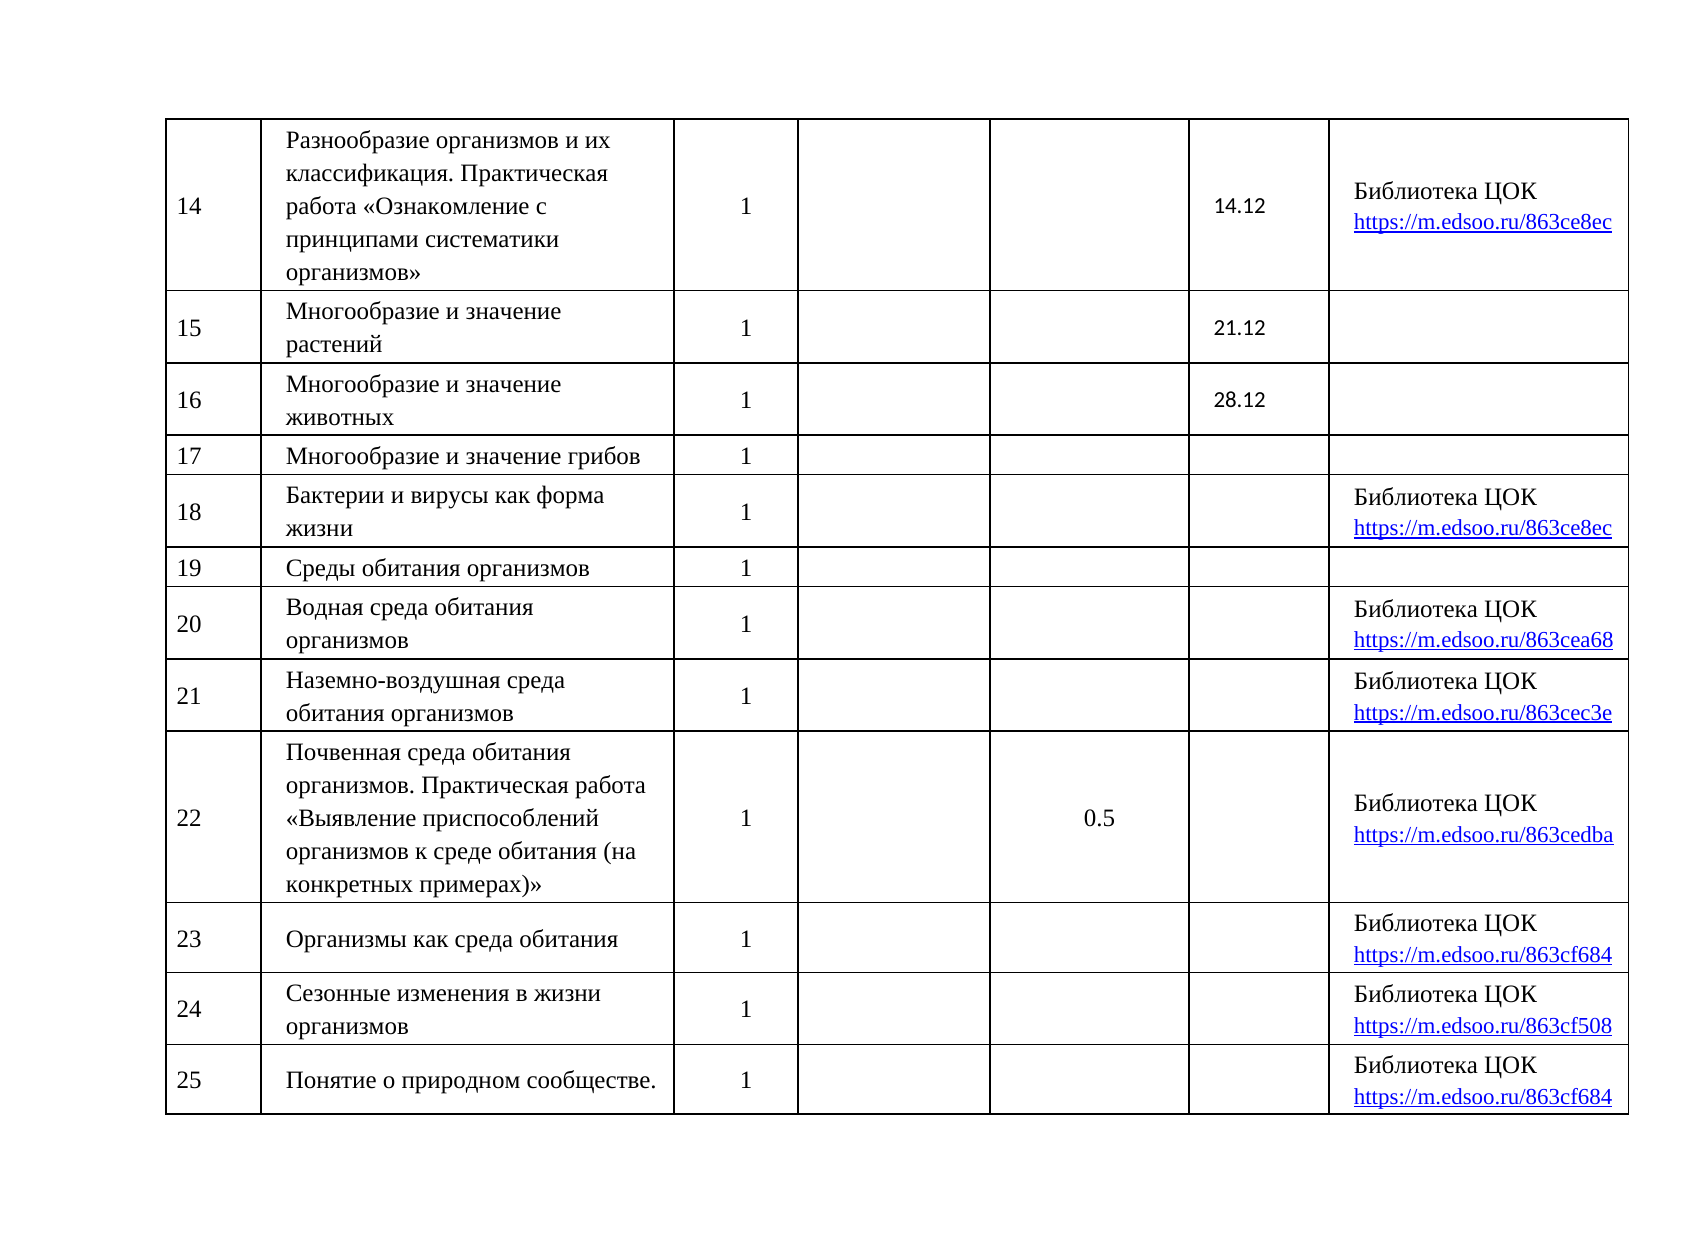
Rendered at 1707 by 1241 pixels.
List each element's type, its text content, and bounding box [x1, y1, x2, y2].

table_cell 1 [675, 973, 797, 1044]
table_cell Разнообразие организмов и их классификация. Практическая работа «Ознакомление с принципами систематики организмов» [262, 120, 673, 289]
table_cell [1190, 587, 1328, 658]
table_cell 1 [675, 364, 797, 434]
table_cell 18 [167, 475, 260, 546]
table_cell Организмы как среда обитания [262, 903, 673, 971]
table_cell [991, 436, 1188, 474]
table_cell Библиотека ЦОК https://m.edsoo.ru/863cedba [1330, 732, 1628, 902]
table_cell [799, 732, 989, 902]
table_cell 20 [167, 587, 260, 658]
table_cell [991, 364, 1188, 434]
table_cell [991, 548, 1188, 586]
table_cell [1190, 903, 1328, 971]
table_cell 21 [167, 660, 260, 730]
table_cell 1 [675, 548, 797, 586]
table_cell Водная среда обитания организмов [262, 587, 673, 658]
table_cell 14 [167, 120, 260, 289]
table_cell 17 [167, 436, 260, 474]
table_cell 1 [675, 475, 797, 546]
table_cell 22 [167, 732, 260, 902]
table_cell [799, 475, 989, 546]
table_cell [991, 660, 1188, 730]
table_cell Многообразие и значение животных [262, 364, 673, 434]
table_cell Библиотека ЦОК https://m.edsoo.ru/863ce8ec [1330, 120, 1628, 289]
table_cell Библиотека ЦОК https://m.edsoo.ru/863cf508 [1330, 973, 1628, 1044]
table_cell [991, 973, 1188, 1044]
table_cell [1190, 548, 1328, 586]
table_cell [991, 587, 1188, 658]
table_cell Бактерии и вирусы как форма жизни [262, 475, 673, 546]
table_cell [1190, 475, 1328, 546]
table_cell 14.12 [1190, 120, 1328, 289]
table_cell 16 [167, 364, 260, 434]
table_cell 1 [675, 732, 797, 902]
table_cell [1330, 291, 1628, 362]
table_cell [991, 291, 1188, 362]
table_cell [1190, 973, 1328, 1044]
table_cell [799, 587, 989, 658]
table_cell 1 [675, 1045, 797, 1113]
table_cell [1190, 732, 1328, 902]
table_cell Среды обитания организмов [262, 548, 673, 586]
table_cell Понятие о природном сообществе. [262, 1045, 673, 1113]
table_cell 1 [675, 660, 797, 730]
table_cell [799, 291, 989, 362]
table_cell 1 [675, 587, 797, 658]
table_cell [1330, 364, 1628, 434]
table_cell 19 [167, 548, 260, 586]
table_cell 24 [167, 973, 260, 1044]
table_cell 28.12 [1190, 364, 1328, 434]
table_cell [991, 475, 1188, 546]
table_cell [799, 364, 989, 434]
table_cell 15 [167, 291, 260, 362]
table_cell [799, 120, 989, 289]
table_cell 1 [675, 120, 797, 289]
table_cell Многообразие и значение растений [262, 291, 673, 362]
table_cell [799, 436, 989, 474]
table_cell [799, 548, 989, 586]
table_cell [1190, 660, 1328, 730]
table_cell [1330, 436, 1628, 474]
table_cell Сезонные изменения в жизни организмов [262, 973, 673, 1044]
table_cell Библиотека ЦОК https://m.edsoo.ru/863ce8ec [1330, 475, 1628, 546]
table_cell [799, 660, 989, 730]
table_cell Наземно-воздушная среда обитания организмов [262, 660, 673, 730]
table_cell [1190, 1045, 1328, 1113]
table_cell Библиотека ЦОК https://m.edsoo.ru/863cf684 [1330, 903, 1628, 971]
table_cell [991, 120, 1188, 289]
table_cell Почвенная среда обитания организмов. Практическая работа «Выявление приспособлений организмов к среде обитания (на конкретных примерах)» [262, 732, 673, 902]
table_cell Библиотека ЦОК https://m.edsoo.ru/863cea68 [1330, 587, 1628, 658]
table_cell [799, 903, 989, 971]
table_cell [1330, 1045, 1628, 1113]
table_cell [1330, 548, 1628, 586]
table_cell [991, 1045, 1188, 1113]
table_cell Библиотека ЦОК https://m.edsoo.ru/863cec3e [1330, 660, 1628, 730]
table_cell 1 [675, 291, 797, 362]
table_cell 25 [167, 1045, 260, 1113]
table_cell [991, 903, 1188, 971]
table_cell [799, 973, 989, 1044]
table_cell 1 [675, 436, 797, 474]
table_cell [799, 1045, 989, 1113]
table_cell 21.12 [1190, 291, 1328, 362]
table_cell 1 [675, 903, 797, 971]
table_cell 23 [167, 903, 260, 971]
table_cell [1190, 436, 1328, 474]
table_cell Многообразие и значение грибов [262, 436, 673, 474]
table_cell 0.5 [991, 732, 1188, 902]
